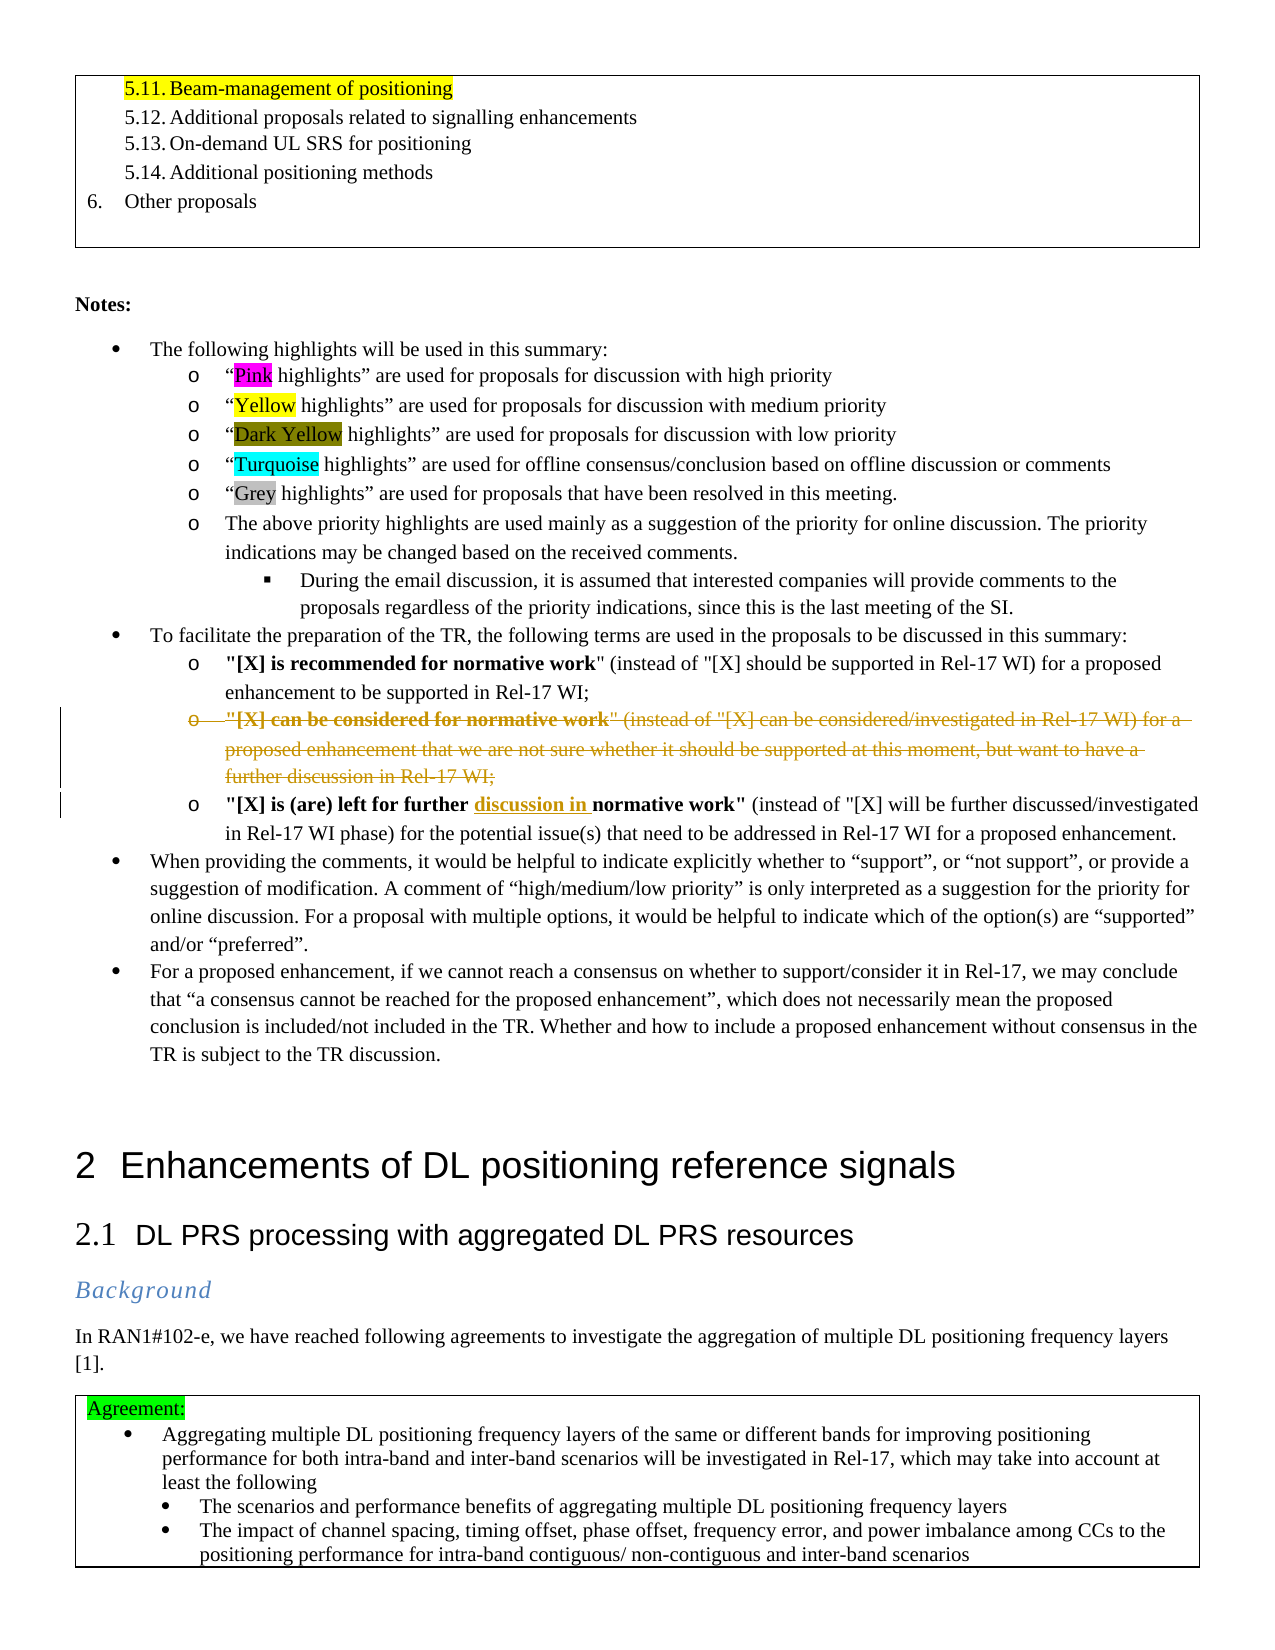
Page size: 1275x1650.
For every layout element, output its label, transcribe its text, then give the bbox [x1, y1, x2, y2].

list “Yellow highlights” are used for proposals for discussion with medium priority [187, 392, 1200, 418]
list “Grey highlights” are used for proposals that have been resolved in this meeting. [187, 481, 1200, 507]
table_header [76, 1396, 1199, 1566]
list To facilitate the preparation of the TR, the following terms are used in the proposals to be discussed in this summary: [112, 623, 1200, 647]
subtitle Enhancements of DL positioning reference signals [75, 1143, 1200, 1186]
text Notes: [75, 292, 1200, 316]
subtitle DL PRS processing with aggregated DL PRS resources [75, 1214, 1200, 1253]
list The following highlights will be used in this summary: [112, 337, 1200, 361]
list The above priority highlights are used mainly as a suggestion of the priority for online discussion. The priority indications may be changed based on the received comments. [187, 511, 1200, 564]
list "[X] is (are) left for further normative work" (instead of "[X] will be further discussed/investigated in Rel-17 WI phase) for the potential issue(s) that need to be addressed in Rel-17 WI for a proposed enhancement. [187, 792, 1200, 845]
list “Dark Yellow highlights” are used for proposals for discussion with low priority [187, 422, 1200, 448]
list “Turquoise highlights” are used for offline consensus/conclusion based on offline discussion or comments [187, 452, 1200, 477]
subtitle Background [75, 1275, 1200, 1303]
text In RAN1#102-e, we have reached following agreements to investigate the aggregation of multiple DL positioning frequency layers [1]. [75, 1324, 1200, 1374]
list For a proposed enhancement, if we cannot reach a consensus on whether to support/consider it in Rel-17, we may conclude that “a consensus cannot be reached for the proposed enhancement”, which does not necessarily mean the proposed conclusion is included/not included in the TR. Whether and how to include a proposed enhancement without consensus in the TR is subject to the TR discussion. [112, 959, 1200, 1066]
list “Pink highlights” are used for proposals for discussion with high priority [187, 363, 1200, 389]
list "[X] is recommended for normative work" (instead of "[X] should be supported in Rel-17 WI) for a proposed enhancement to be supported in Rel-17 WI; [187, 651, 1200, 704]
list During the email discussion, it is assumed that interested companies will provide comments to the proposals regardless of the priority indications, since this is the last meeting of the SI. [262, 568, 1200, 619]
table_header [76, 76, 1199, 247]
list When providing the comments, it would be helpful to indicate explicitly whether to “support”, or “not support”, or provide a suggestion of modification. A comment of “high/medium/low priority” is only interpreted as a suggestion for the priority for online discussion. For a proposal with multiple options, it would be helpful to indicate which of the option(s) are “supported” and/or “preferred”. [112, 849, 1200, 956]
